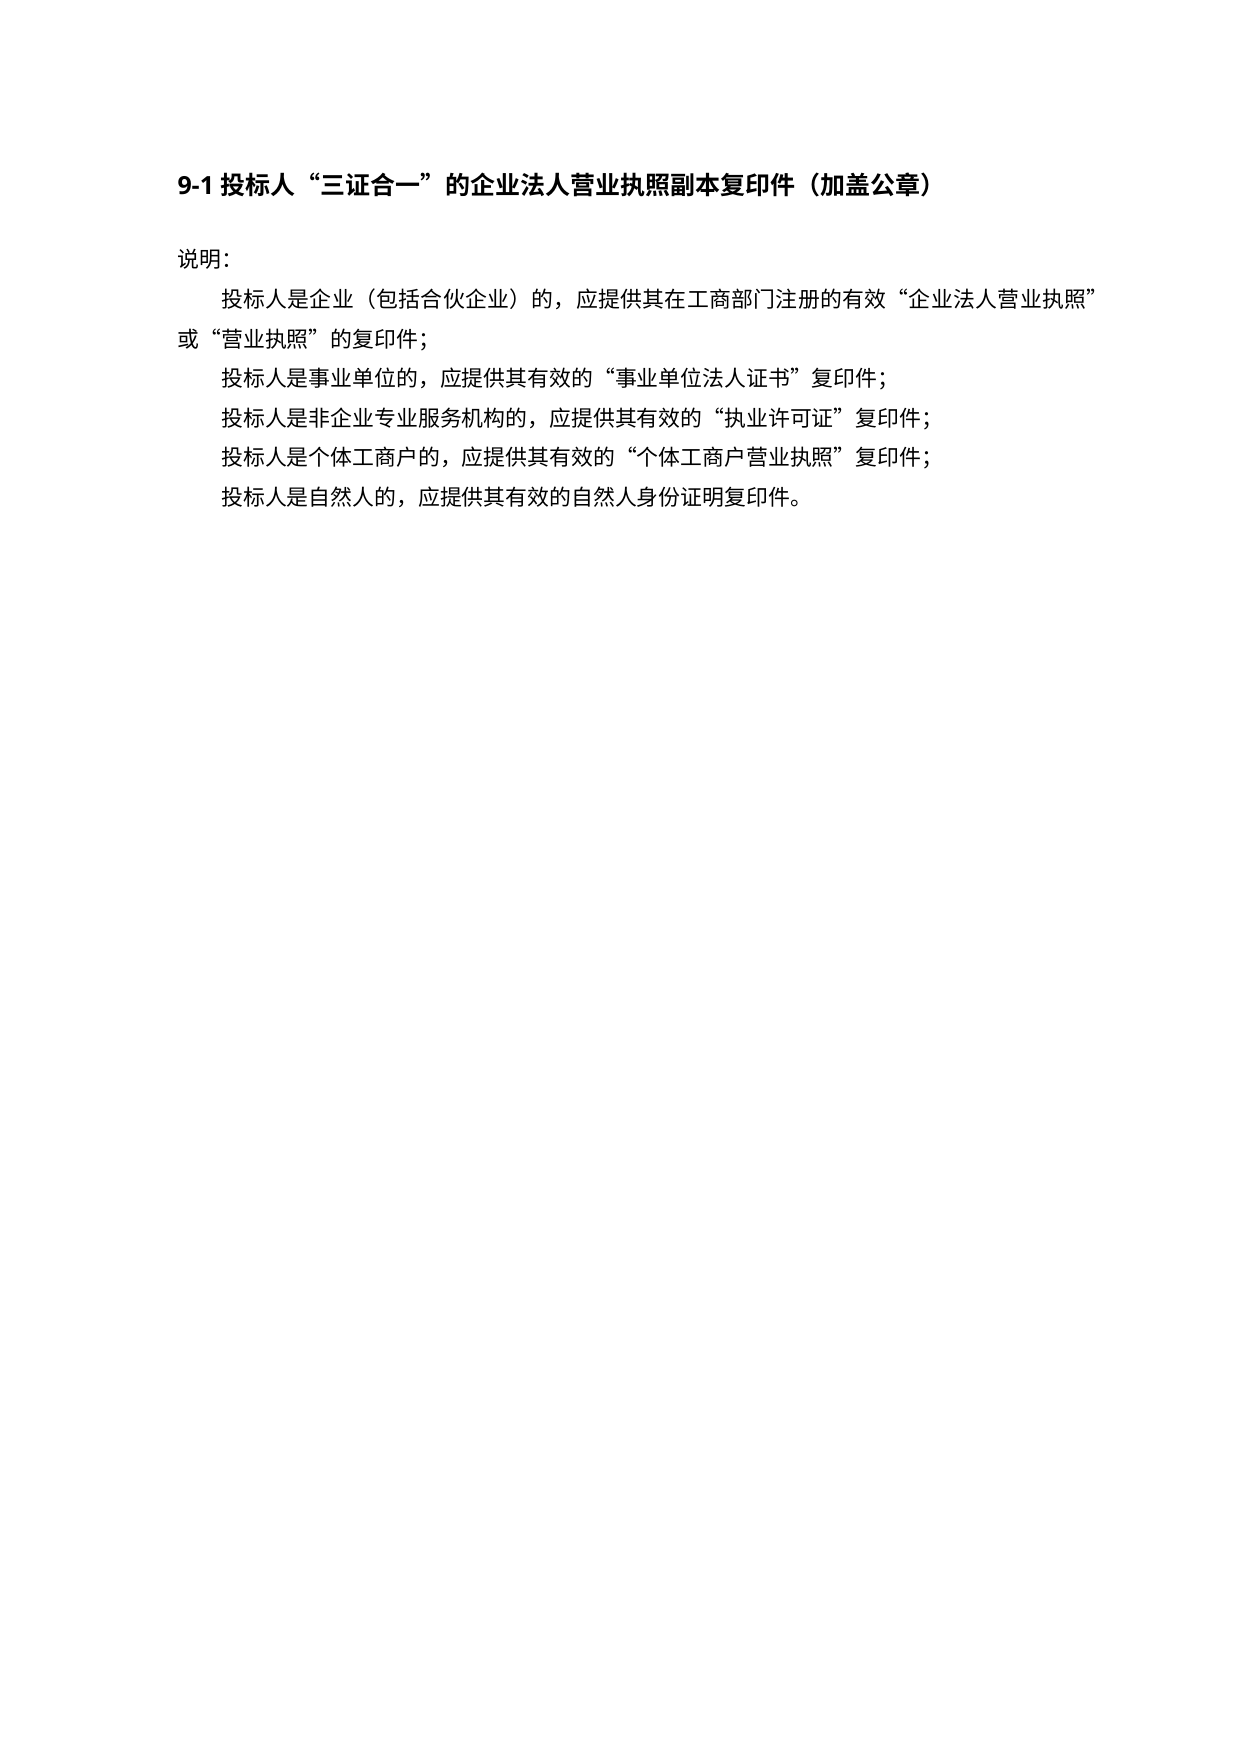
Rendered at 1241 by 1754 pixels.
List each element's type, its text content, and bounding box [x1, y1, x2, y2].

text 投标人是自然人的，应提供其有效的自然人身份证明复印件。 [177, 474, 1110, 513]
text 9-1 投标人“三证合一”的企业法人营业执照副本复印件（加盖公章） [177, 166, 1110, 202]
text 投标人是企业（包括合伙企业）的，应提供其在工商部门注册的有效“企业法人营业执照”或“营业执照”的复印件； [177, 276, 1110, 355]
text 投标人是非企业专业服务机构的，应提供其有效的“执业许可证”复印件； [177, 394, 1110, 434]
text 投标人是事业单位的，应提供其有效的“事业单位法人证书”复印件； [177, 355, 1110, 394]
text 说明： [177, 236, 1110, 276]
text 投标人是个体工商户的，应提供其有效的“个体工商户营业执照”复印件； [177, 434, 1110, 474]
